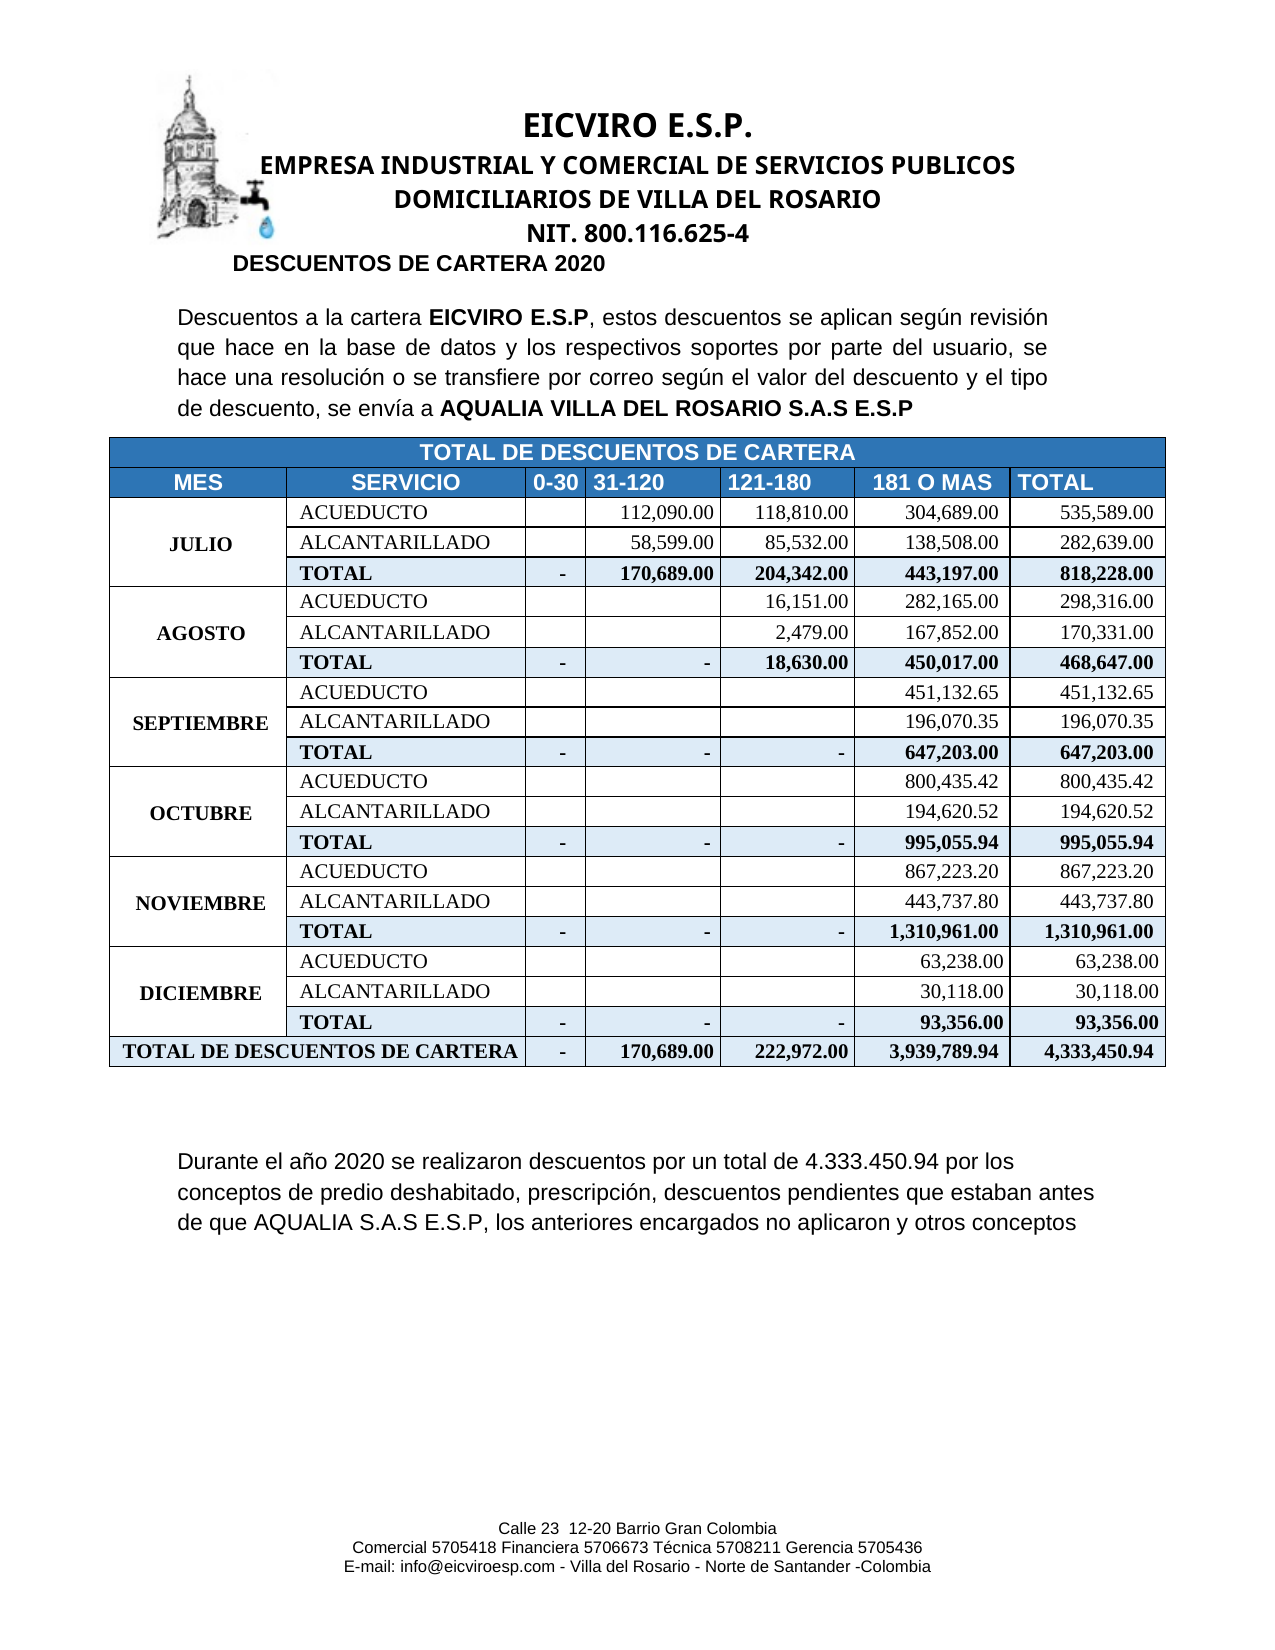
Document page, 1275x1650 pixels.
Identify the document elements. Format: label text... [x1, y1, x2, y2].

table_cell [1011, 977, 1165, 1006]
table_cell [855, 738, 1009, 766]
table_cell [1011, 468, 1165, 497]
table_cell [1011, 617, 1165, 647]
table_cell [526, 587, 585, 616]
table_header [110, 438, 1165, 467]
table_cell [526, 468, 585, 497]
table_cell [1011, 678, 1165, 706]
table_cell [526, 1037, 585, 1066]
text Durante el año 2020 se realizaron descuentos por un total de 4.333.450.94 por los conceptos de predio deshabitado, prescripción, descuentos pendientes que estaban antes de que AQUALIA S.A.S E.S.P, los anteriores encargados no aplicaron y otros conceptos [177, 1148, 1098, 1235]
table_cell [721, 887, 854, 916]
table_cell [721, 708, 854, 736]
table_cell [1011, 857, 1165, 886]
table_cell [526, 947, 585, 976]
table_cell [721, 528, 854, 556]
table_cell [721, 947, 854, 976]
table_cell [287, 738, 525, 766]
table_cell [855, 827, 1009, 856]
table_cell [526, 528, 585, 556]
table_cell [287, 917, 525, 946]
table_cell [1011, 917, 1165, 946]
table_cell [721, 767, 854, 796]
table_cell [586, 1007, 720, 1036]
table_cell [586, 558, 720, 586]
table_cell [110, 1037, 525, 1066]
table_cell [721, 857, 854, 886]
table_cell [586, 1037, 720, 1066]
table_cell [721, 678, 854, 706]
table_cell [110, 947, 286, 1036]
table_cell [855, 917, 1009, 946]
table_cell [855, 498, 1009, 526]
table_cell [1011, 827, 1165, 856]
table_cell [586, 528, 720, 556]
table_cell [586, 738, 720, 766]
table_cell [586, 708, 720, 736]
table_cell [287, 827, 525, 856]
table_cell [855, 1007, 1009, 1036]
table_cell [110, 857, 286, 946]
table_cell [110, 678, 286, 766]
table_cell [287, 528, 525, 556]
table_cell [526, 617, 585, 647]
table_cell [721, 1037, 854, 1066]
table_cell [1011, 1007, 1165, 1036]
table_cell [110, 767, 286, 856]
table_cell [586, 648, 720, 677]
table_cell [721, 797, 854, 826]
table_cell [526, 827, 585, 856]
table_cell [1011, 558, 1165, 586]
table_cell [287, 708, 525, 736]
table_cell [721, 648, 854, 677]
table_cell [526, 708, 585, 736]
text Descuentos a la cartera EICVIRO E.S.P, estos descuentos se aplican según revisión que hace en la base de datos y los respectivos soportes por parte del usuario, se hace una resolución o se transfiere por correo según el valor del descuento y el tipo de descuento, se envía a AQUALIA VILLA DEL ROSARIO S.A.S E.S.P [177, 304, 1048, 421]
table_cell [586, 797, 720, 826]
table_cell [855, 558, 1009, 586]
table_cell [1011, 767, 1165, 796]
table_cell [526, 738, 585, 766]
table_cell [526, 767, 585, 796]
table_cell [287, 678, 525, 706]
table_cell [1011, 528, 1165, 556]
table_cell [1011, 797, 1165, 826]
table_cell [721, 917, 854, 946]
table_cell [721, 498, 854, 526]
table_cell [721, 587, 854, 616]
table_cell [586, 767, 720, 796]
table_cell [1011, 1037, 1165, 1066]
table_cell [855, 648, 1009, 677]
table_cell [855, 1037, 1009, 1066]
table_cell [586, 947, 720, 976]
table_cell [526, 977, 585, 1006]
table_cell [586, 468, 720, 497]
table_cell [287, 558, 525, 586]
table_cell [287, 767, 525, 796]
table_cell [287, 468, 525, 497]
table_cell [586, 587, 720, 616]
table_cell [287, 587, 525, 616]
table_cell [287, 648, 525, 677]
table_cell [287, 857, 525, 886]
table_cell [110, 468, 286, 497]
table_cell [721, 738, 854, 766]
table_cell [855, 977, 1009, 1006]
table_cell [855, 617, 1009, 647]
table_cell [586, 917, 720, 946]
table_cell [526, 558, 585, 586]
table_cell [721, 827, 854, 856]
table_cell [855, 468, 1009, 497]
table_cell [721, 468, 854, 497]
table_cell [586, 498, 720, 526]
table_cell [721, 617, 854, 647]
picture [148, 69, 280, 248]
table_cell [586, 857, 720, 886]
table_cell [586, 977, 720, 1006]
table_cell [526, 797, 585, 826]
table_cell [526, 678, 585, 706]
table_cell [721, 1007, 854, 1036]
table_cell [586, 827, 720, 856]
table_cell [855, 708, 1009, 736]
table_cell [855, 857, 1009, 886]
subtitle DESCUENTOS DE CARTERA 2020 [232, 250, 1018, 276]
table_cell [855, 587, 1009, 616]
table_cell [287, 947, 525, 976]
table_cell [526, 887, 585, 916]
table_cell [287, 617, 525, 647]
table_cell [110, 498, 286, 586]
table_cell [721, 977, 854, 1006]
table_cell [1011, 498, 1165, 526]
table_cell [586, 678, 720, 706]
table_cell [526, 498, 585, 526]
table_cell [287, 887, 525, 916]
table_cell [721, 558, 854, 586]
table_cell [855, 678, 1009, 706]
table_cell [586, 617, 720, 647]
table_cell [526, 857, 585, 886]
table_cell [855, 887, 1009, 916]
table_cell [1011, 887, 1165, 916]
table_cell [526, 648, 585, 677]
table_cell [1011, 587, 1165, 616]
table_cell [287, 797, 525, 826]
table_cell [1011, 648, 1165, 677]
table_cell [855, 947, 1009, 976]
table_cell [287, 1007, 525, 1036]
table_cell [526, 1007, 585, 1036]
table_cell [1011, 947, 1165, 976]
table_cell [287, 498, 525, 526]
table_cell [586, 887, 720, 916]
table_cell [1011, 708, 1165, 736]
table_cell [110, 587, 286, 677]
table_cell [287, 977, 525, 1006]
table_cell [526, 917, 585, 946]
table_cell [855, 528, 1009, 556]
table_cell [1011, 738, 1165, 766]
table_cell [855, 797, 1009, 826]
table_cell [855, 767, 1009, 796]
